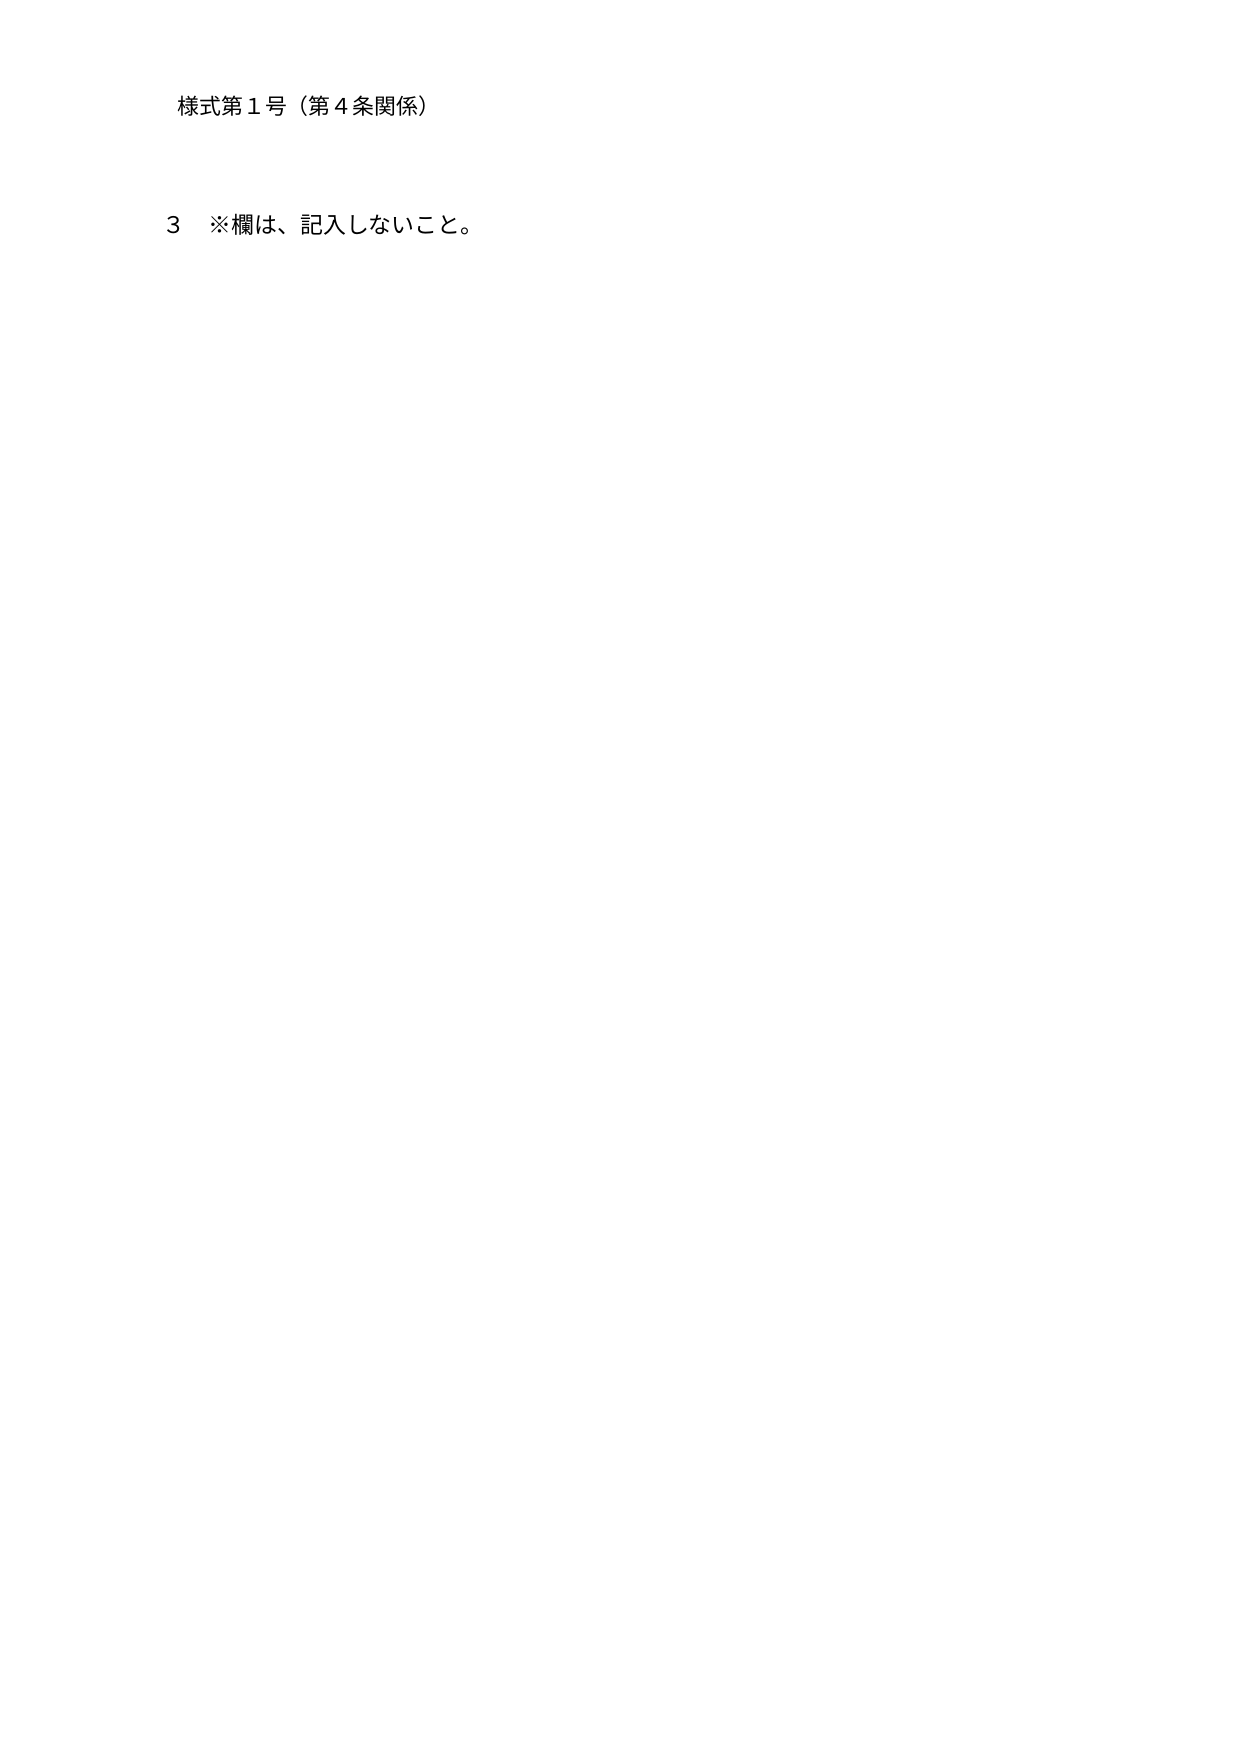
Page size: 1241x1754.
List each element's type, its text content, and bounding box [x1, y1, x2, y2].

text ３ ※欄は、記入しないこと。 [162, 205, 1122, 243]
